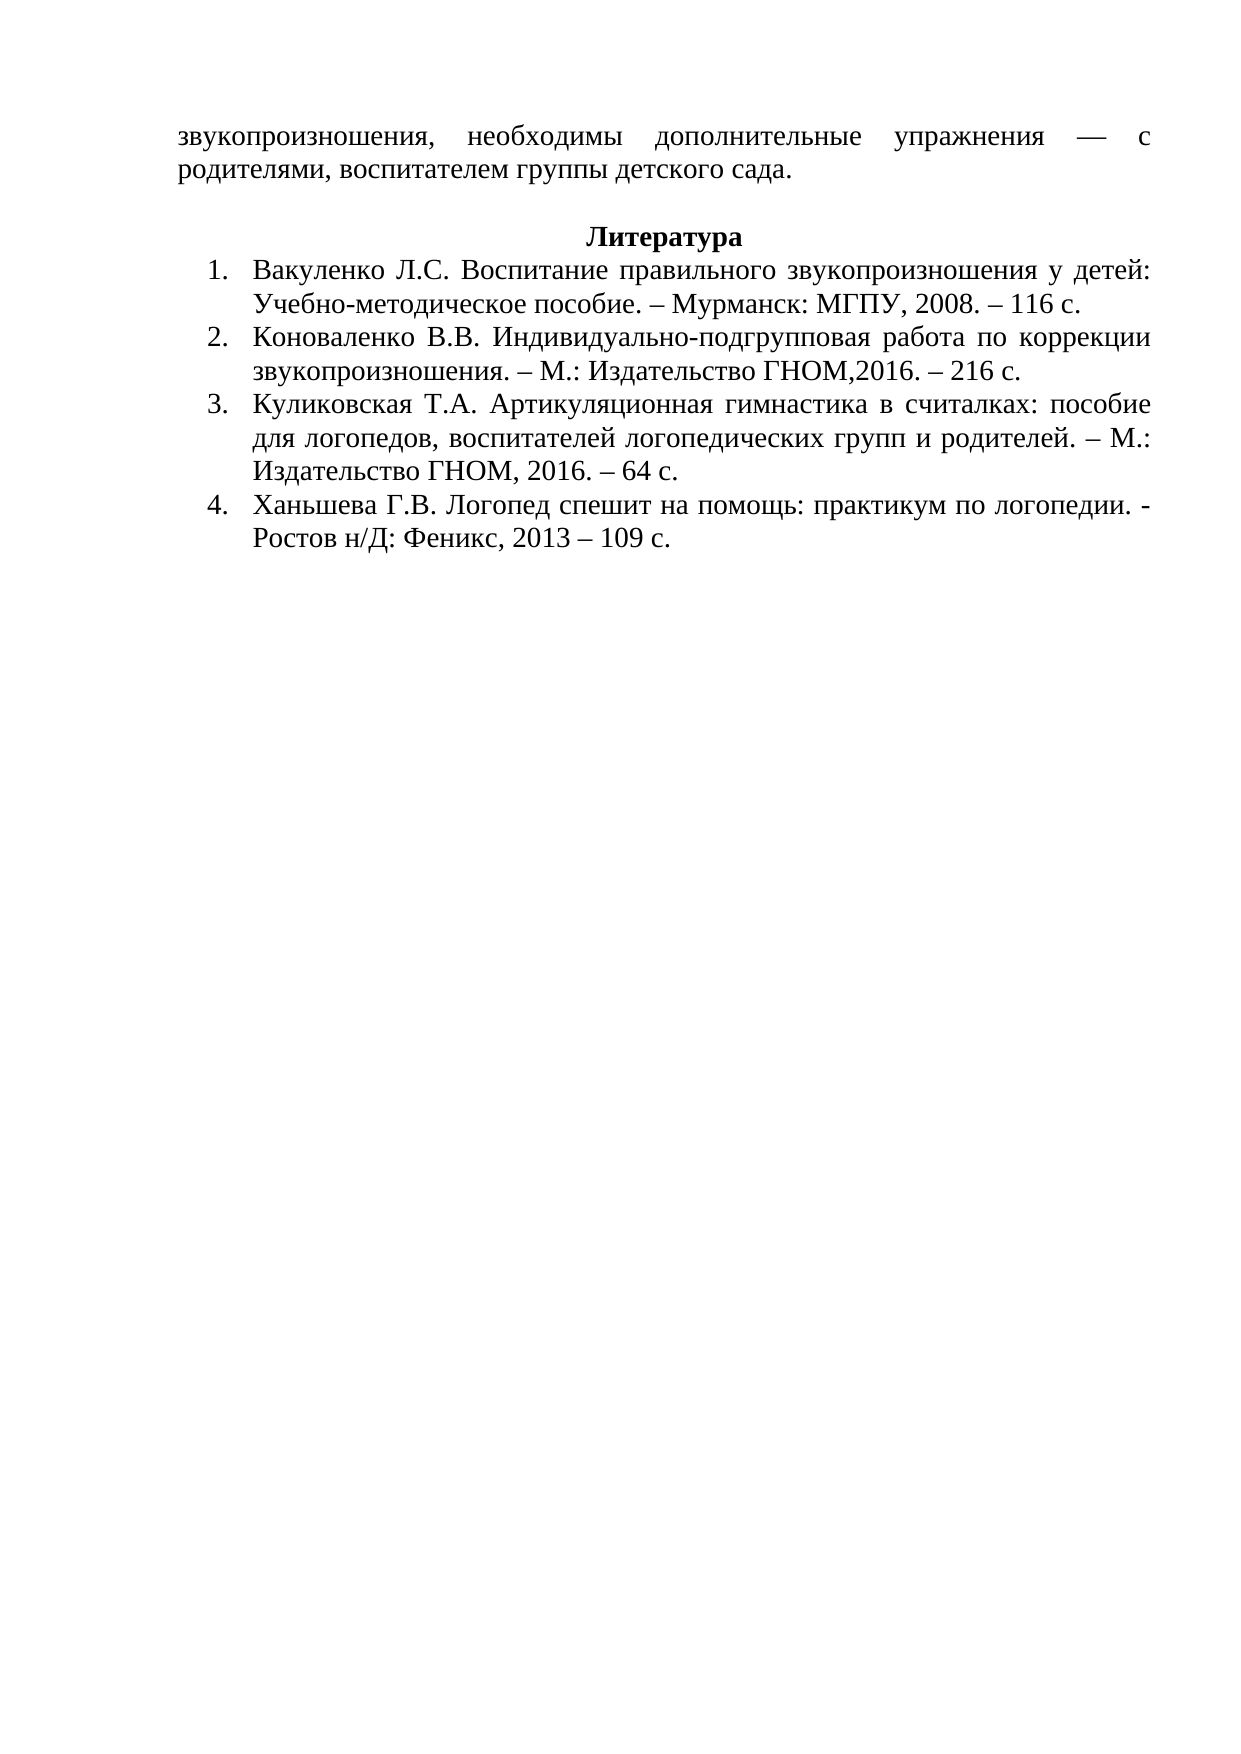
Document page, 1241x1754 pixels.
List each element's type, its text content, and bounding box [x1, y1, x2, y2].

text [177, 118, 1152, 185]
text Литература [177, 219, 1152, 252]
list Коноваленко В.В. Индивидуально-подгрупповая работа по коррекции звукопроизношения. – М.: Издательство ГНОМ,2016. – 216 с. [207, 319, 1152, 386]
list Ханьшева Г.В. Логопед спешит на помощь: практикум по логопедии. - Ростов н/Д: Феникс, 2013 – 109 с. [207, 487, 1152, 554]
list Куликовская Т.А. Артикуляционная гимнастика в считалках: пособие для логопедов, воспитателей логопедических групп и родителей. – М.: Издательство ГНОМ, 2016. – 64 с. [207, 386, 1152, 487]
list Вакуленко Л.С. Воспитание правильного звукопроизношения у детей: Учебно-методическое пособие. – Мурманск: МГПУ, 2008. – 116 с. [207, 252, 1152, 319]
